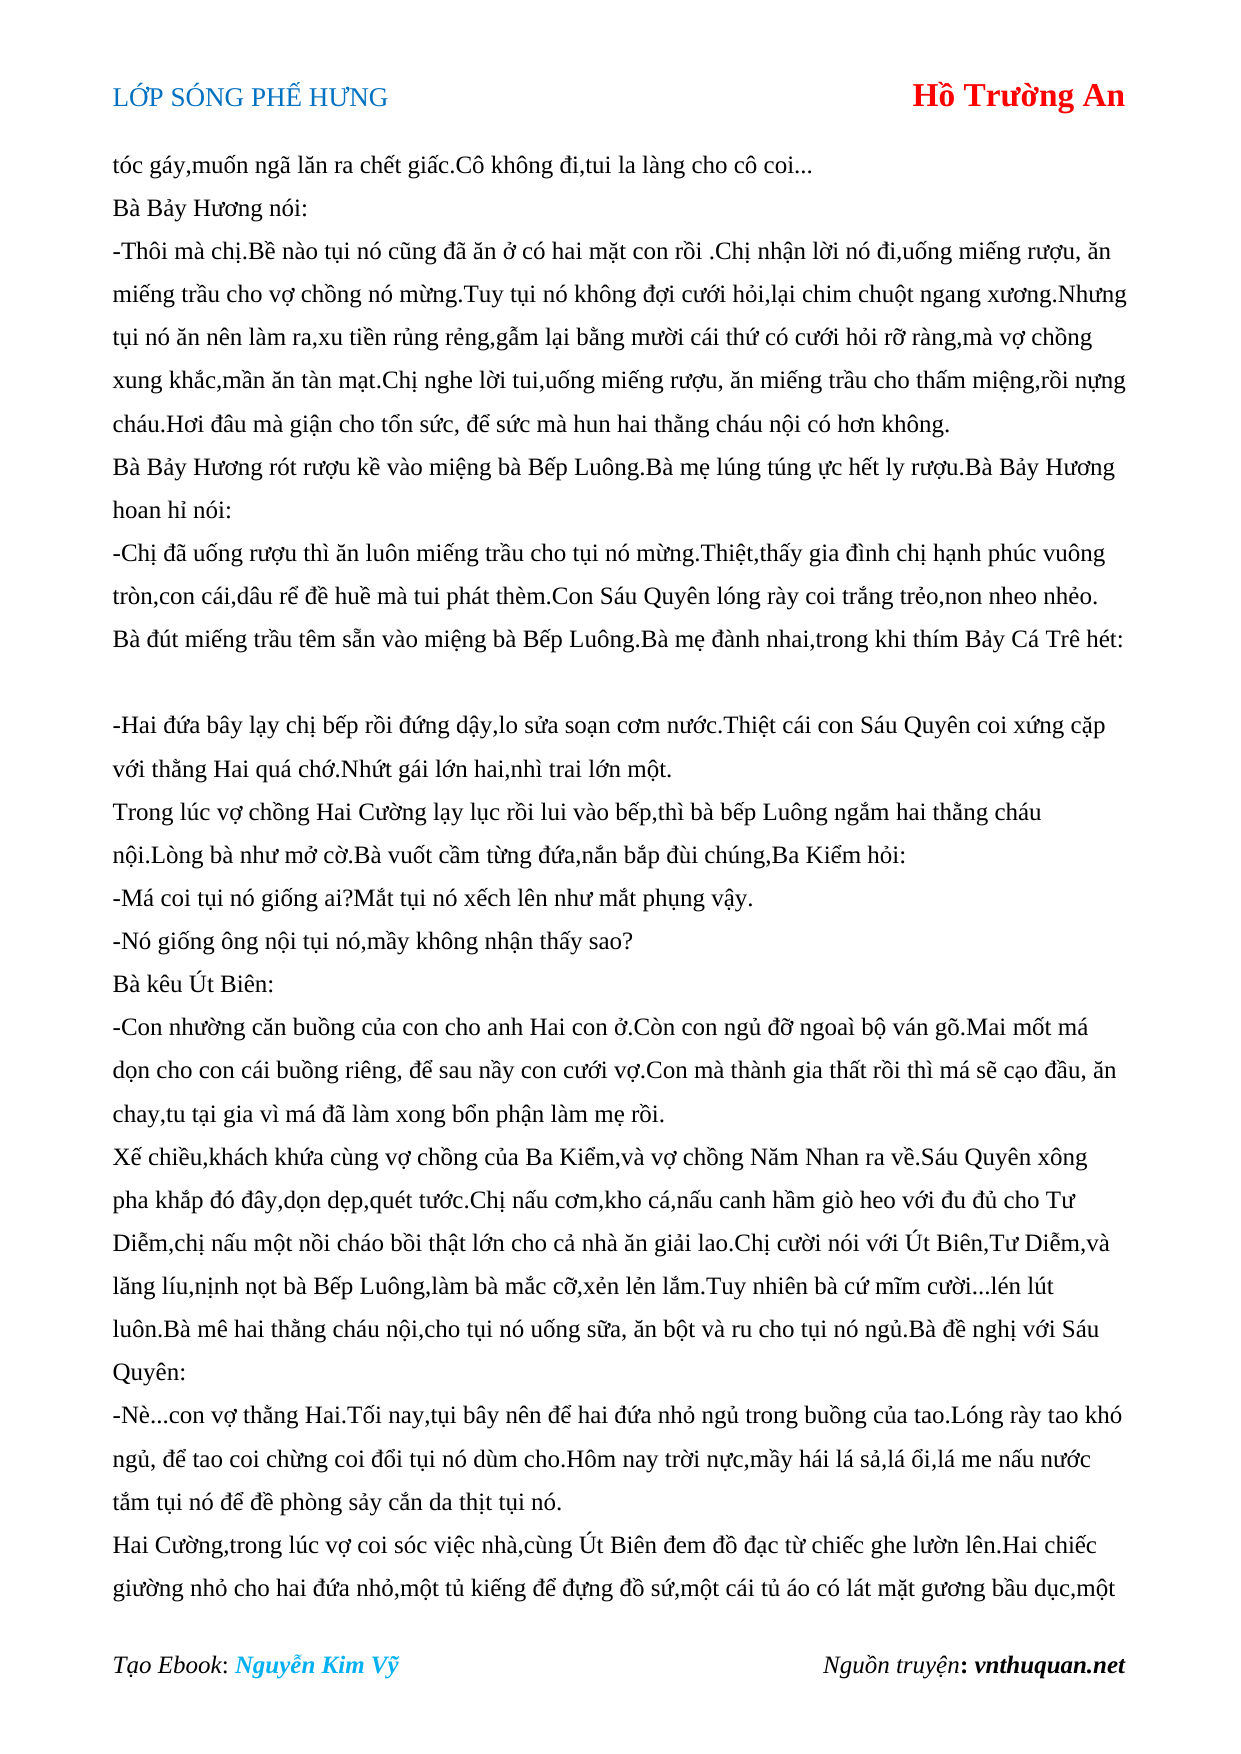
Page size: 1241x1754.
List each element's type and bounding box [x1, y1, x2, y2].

text [112, 150, 1128, 1602]
